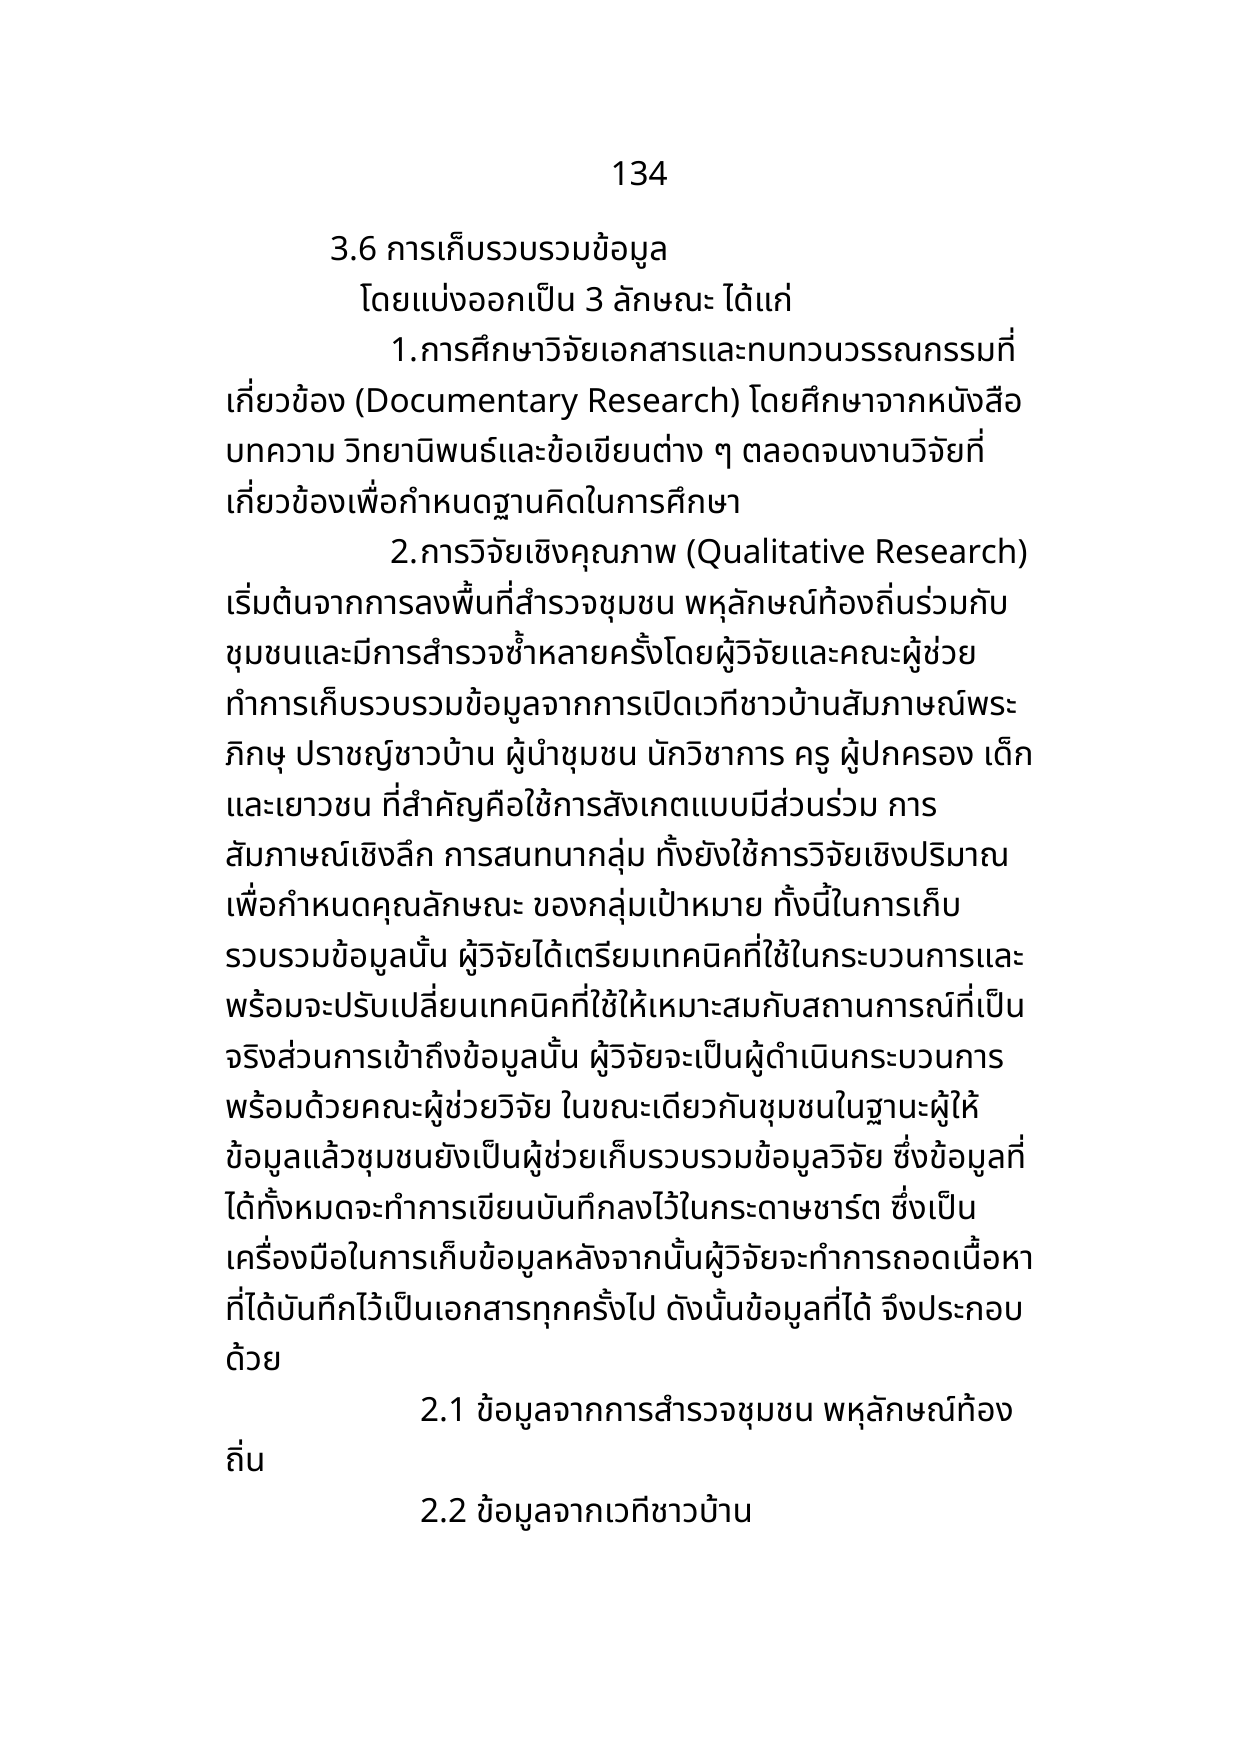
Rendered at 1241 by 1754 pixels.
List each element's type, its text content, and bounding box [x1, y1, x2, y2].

text 1. การศึกษาวิจัยเอกสารและทบทวนวรรณกรรมที่เกี่ยวข้อง (Documentary Research) โดยศึกษาจากหนังสือ บทความ วิทยานิพนธ์และข้อเขียนต่าง ๆ ตลอดจนงานวิจัยที่เกี่ยวข้องเพื่อกำหนดฐานคิดในการศึกษา [225, 326, 1053, 528]
text 2.2 ข้อมูลจากเวทีชาวบ้าน [225, 1487, 1053, 1537]
text 2.1 ข้อมูลจากการสำรวจชุมชน พหุลักษณ์ท้องถิ่น [225, 1386, 1053, 1487]
text 2. การวิจัยเชิงคุณภาพ (Qualitative Research) เริ่มต้นจากการลงพื้นที่สำรวจชุมชน พหุลักษณ์ท้องถิ่นร่วมกับชุมชนและมีการสำรวจซ้ำหลายครั้งโดยผู้วิจัยและคณะผู้ช่วย ทำการเก็บรวบรวมข้อมูลจากการเปิดเวทีชาวบ้านสัมภาษณ์พระภิกษุ ปราชญ์ชาวบ้าน ผู้นำชุมชน นักวิชาการ ครู ผู้ปกครอง เด็กและเยาวชน ที่สำคัญคือใช้การสังเกตแบบมีส่วนร่วม การสัมภาษณ์เชิงลึก การสนทนากลุ่ม ทั้งยังใช้การวิจัยเชิงปริมาณ เพื่อกำหนดคุณลักษณะ ของกลุ่มเป้าหมาย ทั้งนี้ในการเก็บรวบรวมข้อมูลนั้น ผู้วิจัยได้เตรียมเทคนิคที่ใช้ในกระบวนการและพร้อมจะปรับเปลี่ยนเทคนิคที่ใช้ให้เหมาะสมกับสถานการณ์ที่เป็นจริงส่วนการเข้าถึงข้อมูลนั้น ผู้วิจัยจะเป็นผู้ดำเนินกระบวนการพร้อมด้วยคณะผู้ช่วยวิจัย ในขณะเดียวกันชุมชนในฐานะผู้ให้ข้อมูลแล้วชุมชนยังเป็นผู้ช่วยเก็บรวบรวมข้อมูลวิจัย ซึ่งข้อมูลที่ได้ทั้งหมดจะทำการเขียนบันทึกลงไว้ในกระดาษชาร์ต ซึ่งเป็นเครื่องมือในการเก็บข้อมูลหลังจากนั้นผู้วิจัยจะทำการถอดเนื้อหาที่ได้บันทึกไว้เป็นเอกสารทุกครั้งไป ดังนั้นข้อมูลที่ได้ จึงประกอบด้วย [225, 528, 1053, 1386]
text 3.6 การเก็บรวบรวมข้อมูล [225, 225, 1053, 276]
text โดยแบ่งออกเป็น 3 ลักษณะ ได้แก่ [225, 276, 1053, 326]
